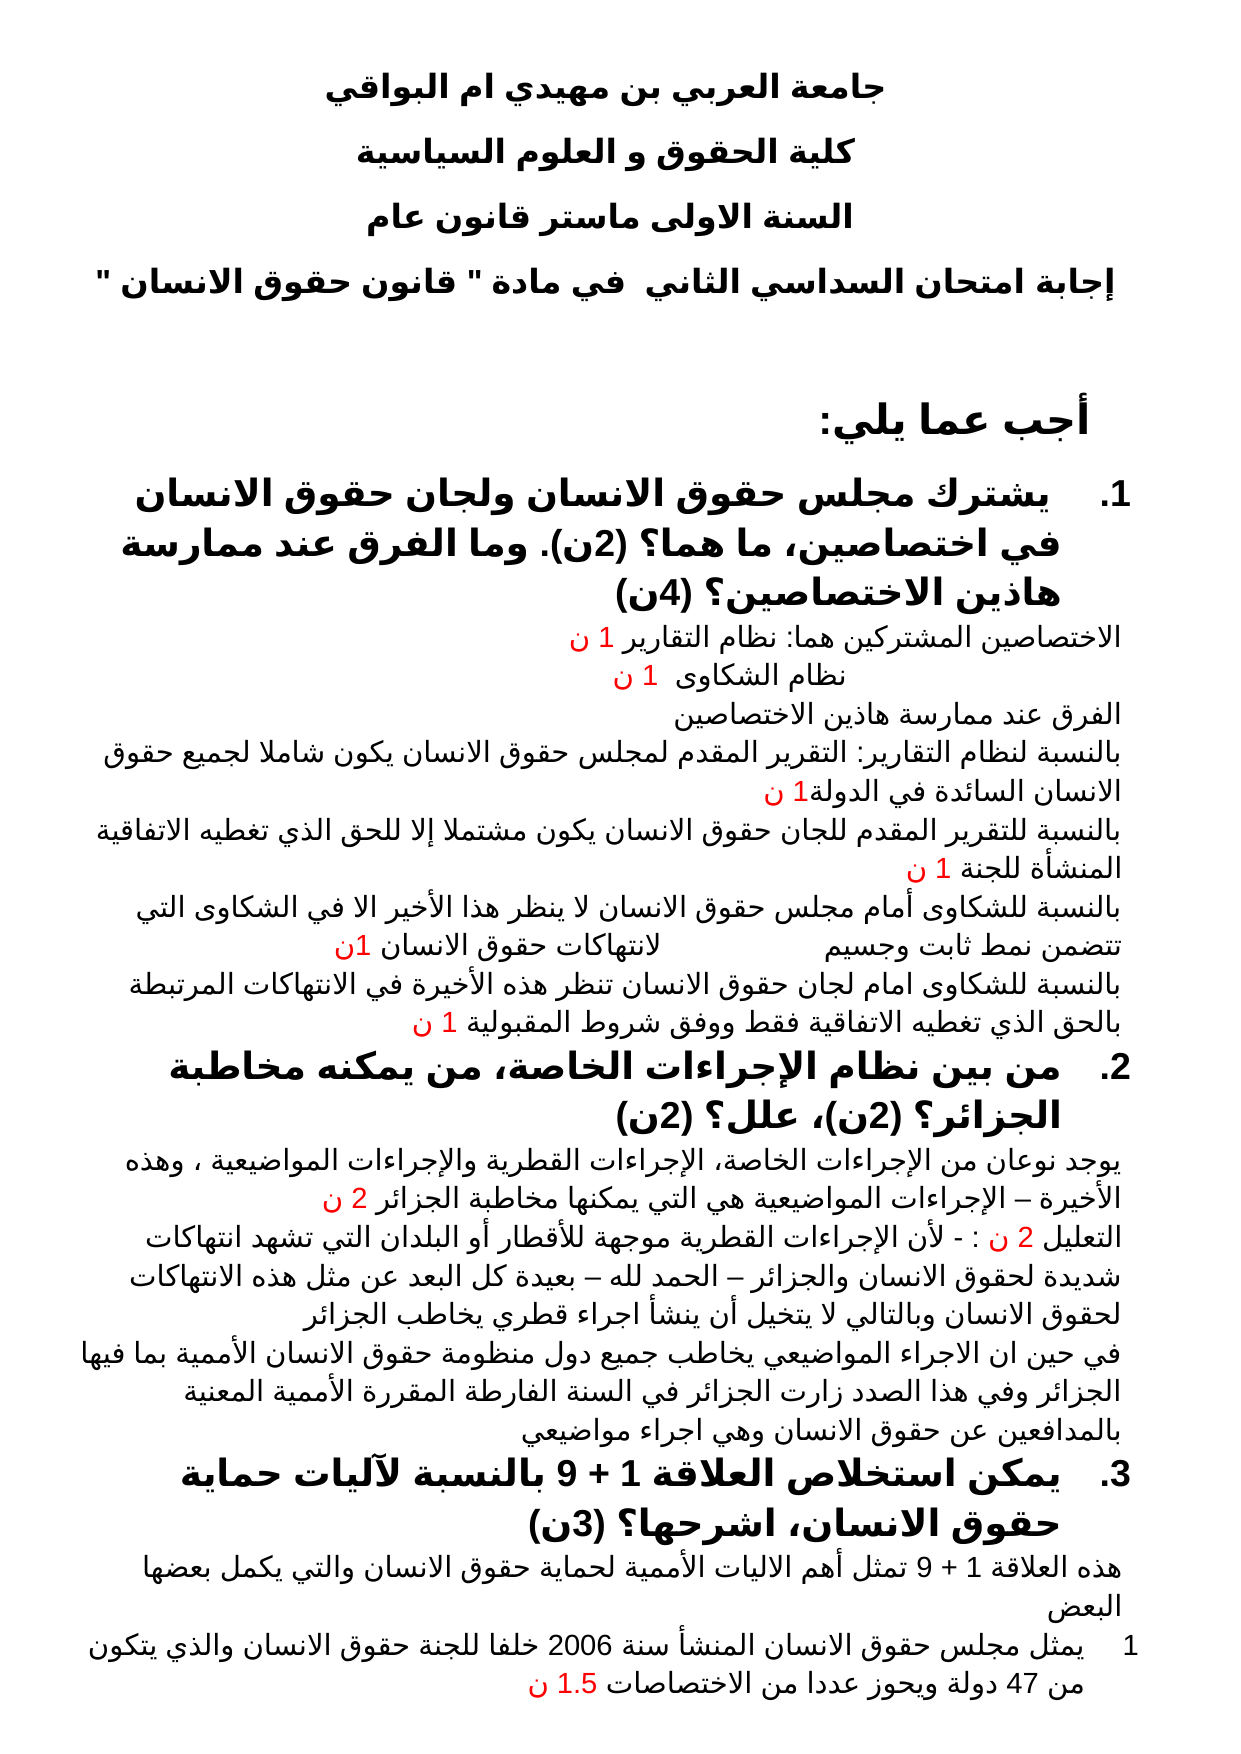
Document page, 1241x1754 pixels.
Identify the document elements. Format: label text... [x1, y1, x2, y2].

text جامعة العربي بن مهيدي ام البواقي [74, 68, 1137, 106]
list بالنسبة للتقرير المقدم للجان حقوق الانسان يكون مشتملا إلا للحق الذي تغطيه الاتفاقية المنشأة للجنة 1 ن [74, 813, 1122, 885]
list هذه العلاقة 1 + 9 تمثل أهم الاليات الأممية لحماية حقوق الانسان والتي يكمل بعضها البعض [74, 1551, 1122, 1623]
list يوجد نوعان من الإجراءات الخاصة، الإجراءات القطرية والإجراءات المواضيعية ، وهذه الأخيرة – الإجراءات المواضيعية هي التي يمكنها مخاطبة الجزائر 2 ن [74, 1143, 1122, 1215]
list نظام الشكاوى 1 ن [74, 658, 1122, 692]
list الاختصاصين المشتركين هما: نظام التقارير 1 ن [74, 620, 1122, 653]
list في حين ان الاجراء المواضيعي يخاطب جميع دول منظومة حقوق الانسان الأممية بما فيها الجزائر وفي هذا الصدد زارت الجزائر في السنة الفارطة المقررة الأممية المعنية بالمدافعين عن حقوق الانسان وهي اجراء مواضيعي [74, 1336, 1122, 1446]
list يمثل مجلس حقوق الانسان المنشأ سنة 2006 خلفا للجنة حقوق الانسان والذي يتكون من 47 دولة ويحوز عددا من الاختصاصات 1.5 ن [74, 1628, 1122, 1700]
list من بين نظام الإجراءات الخاصة، من يمكنه مخاطبة الجزائر؟ (2ن)، علل؟ (2ن) [74, 1044, 1099, 1137]
list يشترك مجلس حقوق الانسان ولجان حقوق الانسان في اختصاصين، ما هما؟ (2ن). وما الفرق عند ممارسة هاذين الاختصاصين؟ (4ن) [74, 471, 1099, 613]
text كلية الحقوق و العلوم السياسية [74, 133, 1137, 171]
text أجب عما يلي: [74, 395, 1137, 443]
list الفرق عند ممارسة هاذين الاختصاصين [74, 697, 1122, 731]
list بالنسبة لنظام التقارير: التقرير المقدم لمجلس حقوق الانسان يكون شاملا لجميع حقوق الانسان السائدة في الدولة1 ن [74, 736, 1122, 808]
text إجابة امتحان السداسي الثاني في مادة " قانون حقوق الانسان " [74, 263, 1137, 301]
list بالنسبة للشكاوى أمام مجلس حقوق الانسان لا ينظر هذا الأخير الا في الشكاوى التي تتضمن نمط ثابت وجسيم لانتهاكات حقوق الانسان 1ن [74, 890, 1122, 962]
list بالنسبة للشكاوى امام لجان حقوق الانسان تنظر هذه الأخيرة في الانتهاكات المرتبطة بالحق الذي تغطيه الاتفاقية فقط ووفق شروط المقبولية 1 ن [74, 967, 1122, 1039]
list التعليل 2 ن : - لأن الإجراءات القطرية موجهة للأقطار أو البلدان التي تشهد انتهاكات شديدة لحقوق الانسان والجزائر – الحمد لله – بعيدة كل البعد عن مثل هذه الانتهاكات لحقوق الانسان وبالتالي لا يتخيل أن ينشأ اجراء قطري يخاطب الجزائر [74, 1220, 1122, 1331]
text السنة الاولى ماستر قانون عام [74, 198, 1137, 236]
list يمكن استخلاص العلاقة 1 + 9 بالنسبة لآليات حماية حقوق الانسان، اشرحها؟ (3ن) [74, 1451, 1099, 1544]
